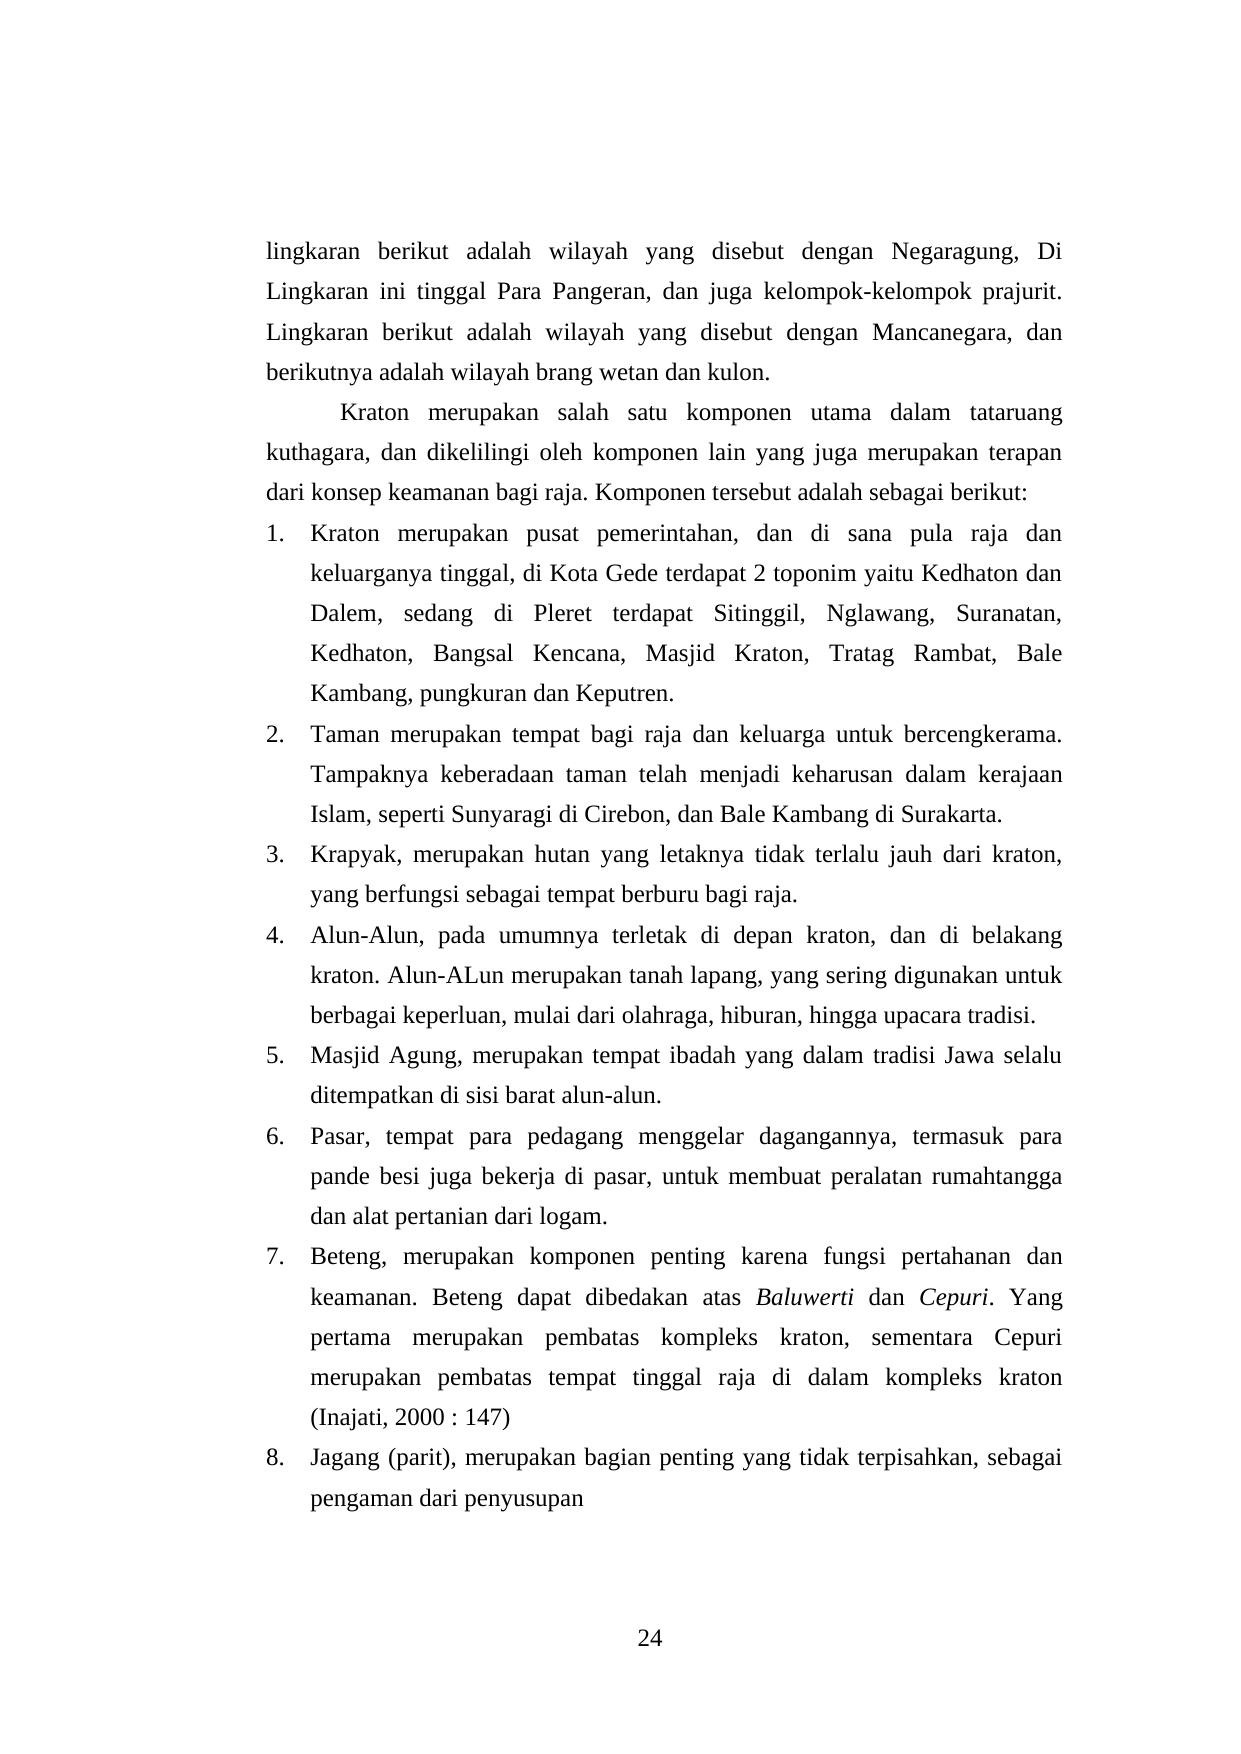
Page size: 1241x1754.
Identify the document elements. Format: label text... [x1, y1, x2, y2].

list Taman merupakan tempat bagi raja dan keluarga untuk bercengkerama. Tampaknya keberadaan taman telah menjadi keharusan dalam kerajaan Islam, seperti Sunyaragi di Cirebon, dan Bale Kambang di Surakarta. [266, 719, 1063, 828]
list Krapyak, merupakan hutan yang letaknya tidak terlalu jauh dari kraton, yang berfungsi sebagai tempat berburu bagi raja. [266, 839, 1063, 908]
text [266, 236, 1063, 386]
text Kraton merupakan salah satu komponen utama dalam tataruang kuthagara, dan dikelilingi oleh komponen lain yang juga merupakan terapan dari konsep keamanan bagi raja. Komponen tersebut adalah sebagai berikut: [266, 397, 1063, 506]
list Pasar, tempat para pedagang menggelar dagangannya, termasuk para pande besi juga bekerja di pasar, untuk membuat peralatan rumahtangga dan alat pertanian dari logam. [266, 1121, 1063, 1230]
list Alun-Alun, pada umumnya terletak di depan kraton, dan di belakang kraton. Alun-ALun merupakan tanah lapang, yang sering digunakan untuk berbagai keperluan, mulai dari olahraga, hiburan, hingga upacara tradisi. [266, 920, 1063, 1029]
list Kraton merupakan pusat pemerintahan, dan di sana pula raja dan keluarganya tinggal, di Kota Gede terdapat 2 toponim yaitu Kedhaton dan Dalem, sedang di Pleret terdapat Sitinggil, Nglawang, Suranatan, Kedhaton, Bangsal Kencana, Masjid Kraton, Tratag Rambat, Bale Kambang, pungkuran dan Keputren. [266, 518, 1063, 707]
list Masjid Agung, merupakan tempat ibadah yang dalam tradisi Jawa selalu ditempatkan di sisi barat alun-alun. [266, 1040, 1063, 1109]
list Beteng, merupakan komponen penting karena fungsi pertahanan dan keamanan. Beteng dapat dibedakan atas Baluwerti dan Cepuri. Yang pertama merupakan pembatas kompleks kraton, sementara Cepuri merupakan pembatas tempat tinggal raja di dalam kompleks kraton (Inajati, 2000 : 147) [266, 1241, 1063, 1431]
list Jagang (parit), merupakan bagian penting yang tidak terpisahkan, sebagai pengaman dari penyusupan [266, 1442, 1063, 1511]
